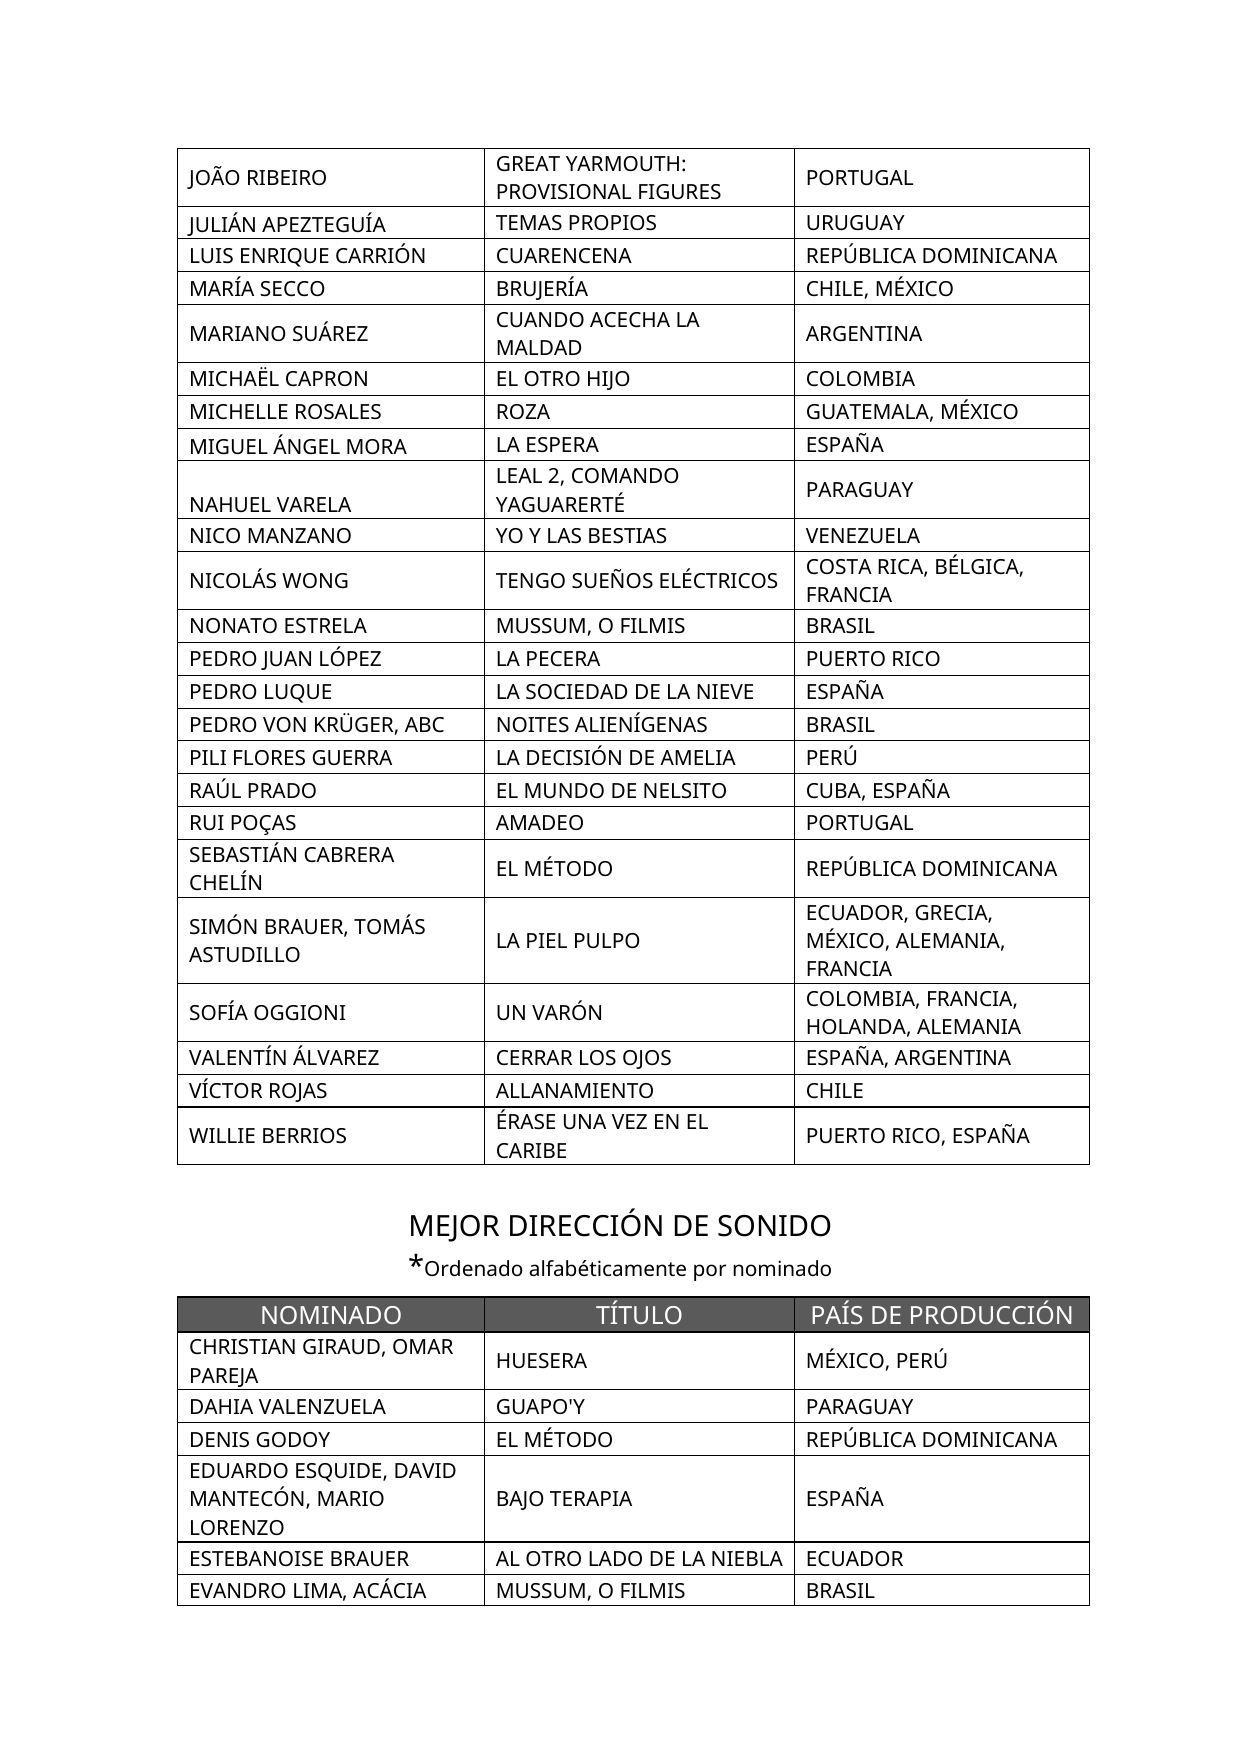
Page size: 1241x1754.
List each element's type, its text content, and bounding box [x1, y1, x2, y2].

table_cell ÉRASE UNA VEZ EN EL CARIBE [485, 1108, 794, 1164]
table_cell EDUARDO ESQUIDE, DAVID MANTECÓN, MARIO LORENZO [178, 1456, 484, 1541]
table_cell BRUJERÍA [485, 272, 794, 304]
table_cell CHRISTIAN GIRAUD, OMAR PAREJA [178, 1333, 484, 1389]
table_cell AMADEO [485, 807, 794, 839]
table_cell SOFÍA OGGIONI [178, 984, 484, 1041]
table_cell REPÚBLICA DOMINICANA [795, 840, 1089, 897]
table_header NOMINADO [178, 1298, 484, 1331]
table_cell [178, 1575, 484, 1605]
table_cell MUSSUM, O FILMIS [485, 610, 794, 642]
table_cell ESPAÑA [795, 676, 1089, 707]
table_cell MICHAËL CAPRON [178, 363, 484, 395]
table_cell PEDRO LUQUE [178, 676, 484, 707]
table_cell EL MÉTODO [485, 1423, 794, 1455]
table_cell GUATEMALA, MÉXICO [795, 396, 1089, 427]
table_cell SEBASTIÁN CABRERA CHELÍN [178, 840, 484, 897]
table_cell ESPAÑA [795, 1456, 1089, 1541]
table_cell PORTUGAL [795, 807, 1089, 839]
table_cell GUAPO'Y [485, 1390, 794, 1422]
table_cell LA ESPERA [485, 429, 794, 460]
table_cell NICOLÁS WONG [178, 552, 484, 609]
table_cell COLOMBIA [795, 363, 1089, 395]
table_cell ESTEBANOISE BRAUER [178, 1543, 484, 1574]
table_cell PARAGUAY [795, 1390, 1089, 1422]
table_cell LUIS ENRIQUE CARRIÓN [178, 239, 484, 271]
table_cell MARIANO SUÁREZ [178, 305, 484, 362]
table_cell CUBA, ESPAÑA [795, 774, 1089, 806]
table_cell PARAGUAY [795, 461, 1089, 518]
table_cell WILLIE BERRIOS [178, 1108, 484, 1164]
table_header PAÍS DE PRODUCCIÓN [795, 1298, 1089, 1331]
table_cell VENEZUELA [795, 519, 1089, 551]
table_cell MÉXICO, PERÚ [795, 1333, 1089, 1389]
table_cell PILI FLORES GUERRA [178, 741, 484, 773]
table_cell UN VARÓN [485, 984, 794, 1041]
table_cell CUARENCENA [485, 239, 794, 271]
table_cell CHILE [795, 1075, 1089, 1106]
table_cell PEDRO VON KRÜGER, ABC [178, 709, 484, 740]
table_cell LA SOCIEDAD DE LA NIEVE [485, 676, 794, 707]
table_cell YO Y LAS BESTIAS [485, 519, 794, 551]
text *Ordenado alfabéticamente por nominado [177, 1245, 1063, 1284]
table_cell ESPAÑA, ARGENTINA [795, 1042, 1089, 1074]
table_cell REPÚBLICA DOMINICANA [795, 239, 1089, 271]
table_cell ECUADOR [795, 1543, 1089, 1574]
table_cell PORTUGAL [795, 149, 1089, 206]
table_cell TEMAS PROPIOS [485, 207, 794, 238]
table_cell BAJO TERAPIA [485, 1456, 794, 1541]
table_cell REPÚBLICA DOMINICANA [795, 1423, 1089, 1455]
table_cell JOÃO RIBEIRO [178, 149, 484, 206]
table_cell CHILE, MÉXICO [795, 272, 1089, 304]
table_cell MUSSUM, O FILMIS [485, 1575, 794, 1605]
table_cell CUANDO ACECHA LA MALDAD [485, 305, 794, 362]
table_cell RUI POÇAS [178, 807, 484, 839]
table_cell MICHELLE ROSALES [178, 396, 484, 427]
table_cell EL MUNDO DE NELSITO [485, 774, 794, 806]
table_cell BRASIL [795, 1575, 1089, 1605]
table_cell ECUADOR, GRECIA, MÉXICO, ALEMANIA, FRANCIA [795, 898, 1089, 983]
table_cell SIMÓN BRAUER, TOMÁS ASTUDILLO [178, 898, 484, 983]
table_cell ALLANAMIENTO [485, 1075, 794, 1106]
table_cell PUERTO RICO, ESPAÑA [795, 1108, 1089, 1164]
table_cell MARÍA SECCO [178, 272, 484, 304]
table_cell ESPAÑA [795, 429, 1089, 460]
table_cell BRASIL [795, 610, 1089, 642]
text MEJOR DIRECCIÓN DE SONIDO [177, 1205, 1063, 1245]
table_cell CERRAR LOS OJOS [485, 1042, 794, 1074]
table_cell EL OTRO HIJO [485, 363, 794, 395]
table_cell ROZA [485, 396, 794, 427]
table_cell GREAT YARMOUTH: PROVISIONAL FIGURES [485, 149, 794, 206]
table_cell NICO MANZANO [178, 519, 484, 551]
table_cell ARGENTINA [795, 305, 1089, 362]
table_cell LA DECISIÓN DE AMELIA [485, 741, 794, 773]
table_cell AL OTRO LADO DE LA NIEBLA [485, 1543, 794, 1574]
table_cell DAHIA VALENZUELA [178, 1390, 484, 1422]
table_cell COLOMBIA, FRANCIA, HOLANDA, ALEMANIA [795, 984, 1089, 1041]
table_cell NOITES ALIENÍGENAS [485, 709, 794, 740]
table_cell TENGO SUEÑOS ELÉCTRICOS [485, 552, 794, 609]
table_cell VÍCTOR ROJAS [178, 1075, 484, 1106]
table_cell VALENTÍN ÁLVAREZ [178, 1042, 484, 1074]
table_cell NONATO ESTRELA [178, 610, 484, 642]
table_cell LEAL 2, COMANDO YAGUARERTÉ [485, 461, 794, 518]
table_cell NAHUEL VARELA [178, 461, 484, 518]
table_header TÍTULO [485, 1298, 794, 1331]
table_cell DENIS GODOY [178, 1423, 484, 1455]
table_cell PUERTO RICO [795, 643, 1089, 674]
table_cell PERÚ [795, 741, 1089, 773]
table_cell EL MÉTODO [485, 840, 794, 897]
table_cell RAÚL PRADO [178, 774, 484, 806]
table_cell PEDRO JUAN LÓPEZ [178, 643, 484, 674]
table_cell BRASIL [795, 709, 1089, 740]
table_cell JULIÁN APEZTEGUÍA [178, 207, 484, 238]
table_cell LA PIEL PULPO [485, 898, 794, 983]
table_cell LA PECERA [485, 643, 794, 674]
table_cell COSTA RICA, BÉLGICA, FRANCIA [795, 552, 1089, 609]
table_cell URUGUAY [795, 207, 1089, 238]
table_cell MIGUEL ÁNGEL MORA [178, 429, 484, 460]
table_cell HUESERA [485, 1333, 794, 1389]
